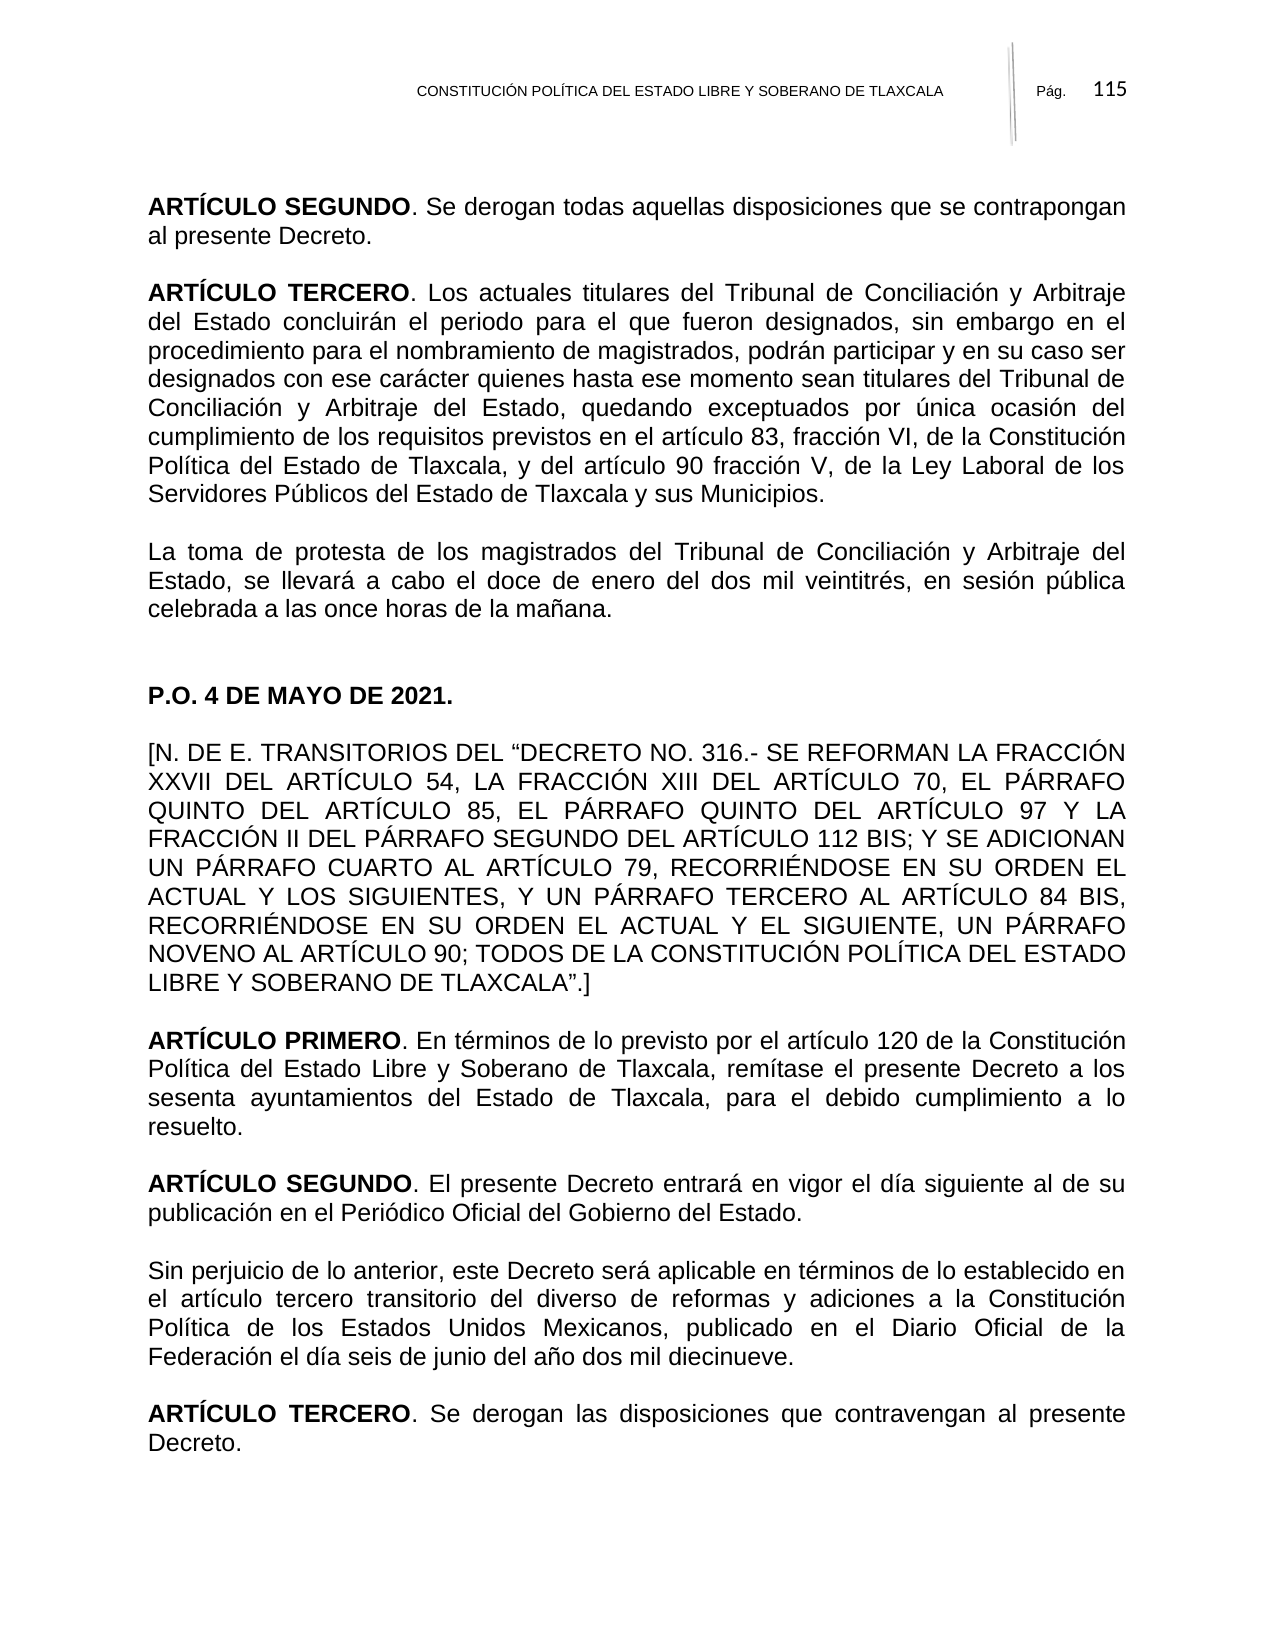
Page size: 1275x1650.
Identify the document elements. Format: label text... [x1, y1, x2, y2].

text ARTÍCULO SEGUNDO. Se derogan todas aquellas disposiciones que se contrapongan al presente Decreto. [148, 192, 1127, 249]
text [N. DE E. TRANSITORIOS DEL “DECRETO NO. 316.- SE REFORMAN LA FRACCIÓN XXVII DEL ARTÍCULO 54, LA FRACCIÓN XIII DEL ARTÍCULO 70, EL PÁRRAFO QUINTO DEL ARTÍCULO 85, EL PÁRRAFO QUINTO DEL ARTÍCULO 97 Y LA FRACCIÓN II DEL PÁRRAFO SEGUNDO DEL ARTÍCULO 112 BIS; Y SE ADICIONAN UN PÁRRAFO CUARTO AL ARTÍCULO 79, RECORRIÉNDOSE EN SU ORDEN EL ACTUAL Y LOS SIGUIENTES, Y UN PÁRRAFO TERCERO AL ARTÍCULO 84 BIS, RECORRIÉNDOSE EN SU ORDEN EL ACTUAL Y EL SIGUIENTE, UN PÁRRAFO NOVENO AL ARTÍCULO 90; TODOS DE LA CONSTITUCIÓN POLÍTICA DEL ESTADO LIBRE Y SOBERANO DE TLAXCALA”.] [148, 738, 1127, 997]
text ARTÍCULO PRIMERO. En términos de lo previsto por el artículo 120 de la Constitución Política del Estado Libre y Soberano de Tlaxcala, remítase el presente Decreto a los sesenta ayuntamientos del Estado de Tlaxcala, para el debido cumplimiento a lo resuelto. [148, 1026, 1127, 1141]
text P.O. 4 DE MAYO DE 2021. [148, 681, 1127, 709]
text La toma de protesta de los magistrados del Tribunal de Conciliación y Arbitraje del Estado, se llevará a cabo el doce de enero del dos mil veintitrés, en sesión pública celebrada a las once horas de la mañana. [148, 537, 1127, 623]
text ARTÍCULO TERCERO. Se derogan las disposiciones que contravengan al presente Decreto. [148, 1399, 1127, 1457]
text Sin perjuicio de lo anterior, este Decreto será aplicable en términos de lo establecido en el artículo tercero transitorio del diverso de reformas y adiciones a la Constitución Política de los Estados Unidos Mexicanos, publicado en el Diario Oficial de la Federación el día seis de junio del año dos mil diecinueve. [148, 1256, 1127, 1371]
text ARTÍCULO TERCERO. Los actuales titulares del Tribunal de Conciliación y Arbitraje del Estado concluirán el periodo para el que fueron designados, sin embargo en el procedimiento para el nombramiento de magistrados, podrán participar y en su caso ser designados con ese carácter quienes hasta ese momento sean titulares del Tribunal de Conciliación y Arbitraje del Estado, quedando exceptuados por única ocasión del cumplimiento de los requisitos previstos en el artículo 83, fracción VI, de la Constitución Política del Estado de Tlaxcala, y del artículo 90 fracción V, de la Ley Laboral de los Servidores Públicos del Estado de Tlaxcala y sus Municipios. [148, 278, 1127, 508]
text ARTÍCULO SEGUNDO. El presente Decreto entrará en vigor el día siguiente al de su publicación en el Periódico Oficial del Gobierno del Estado. [148, 1169, 1127, 1227]
